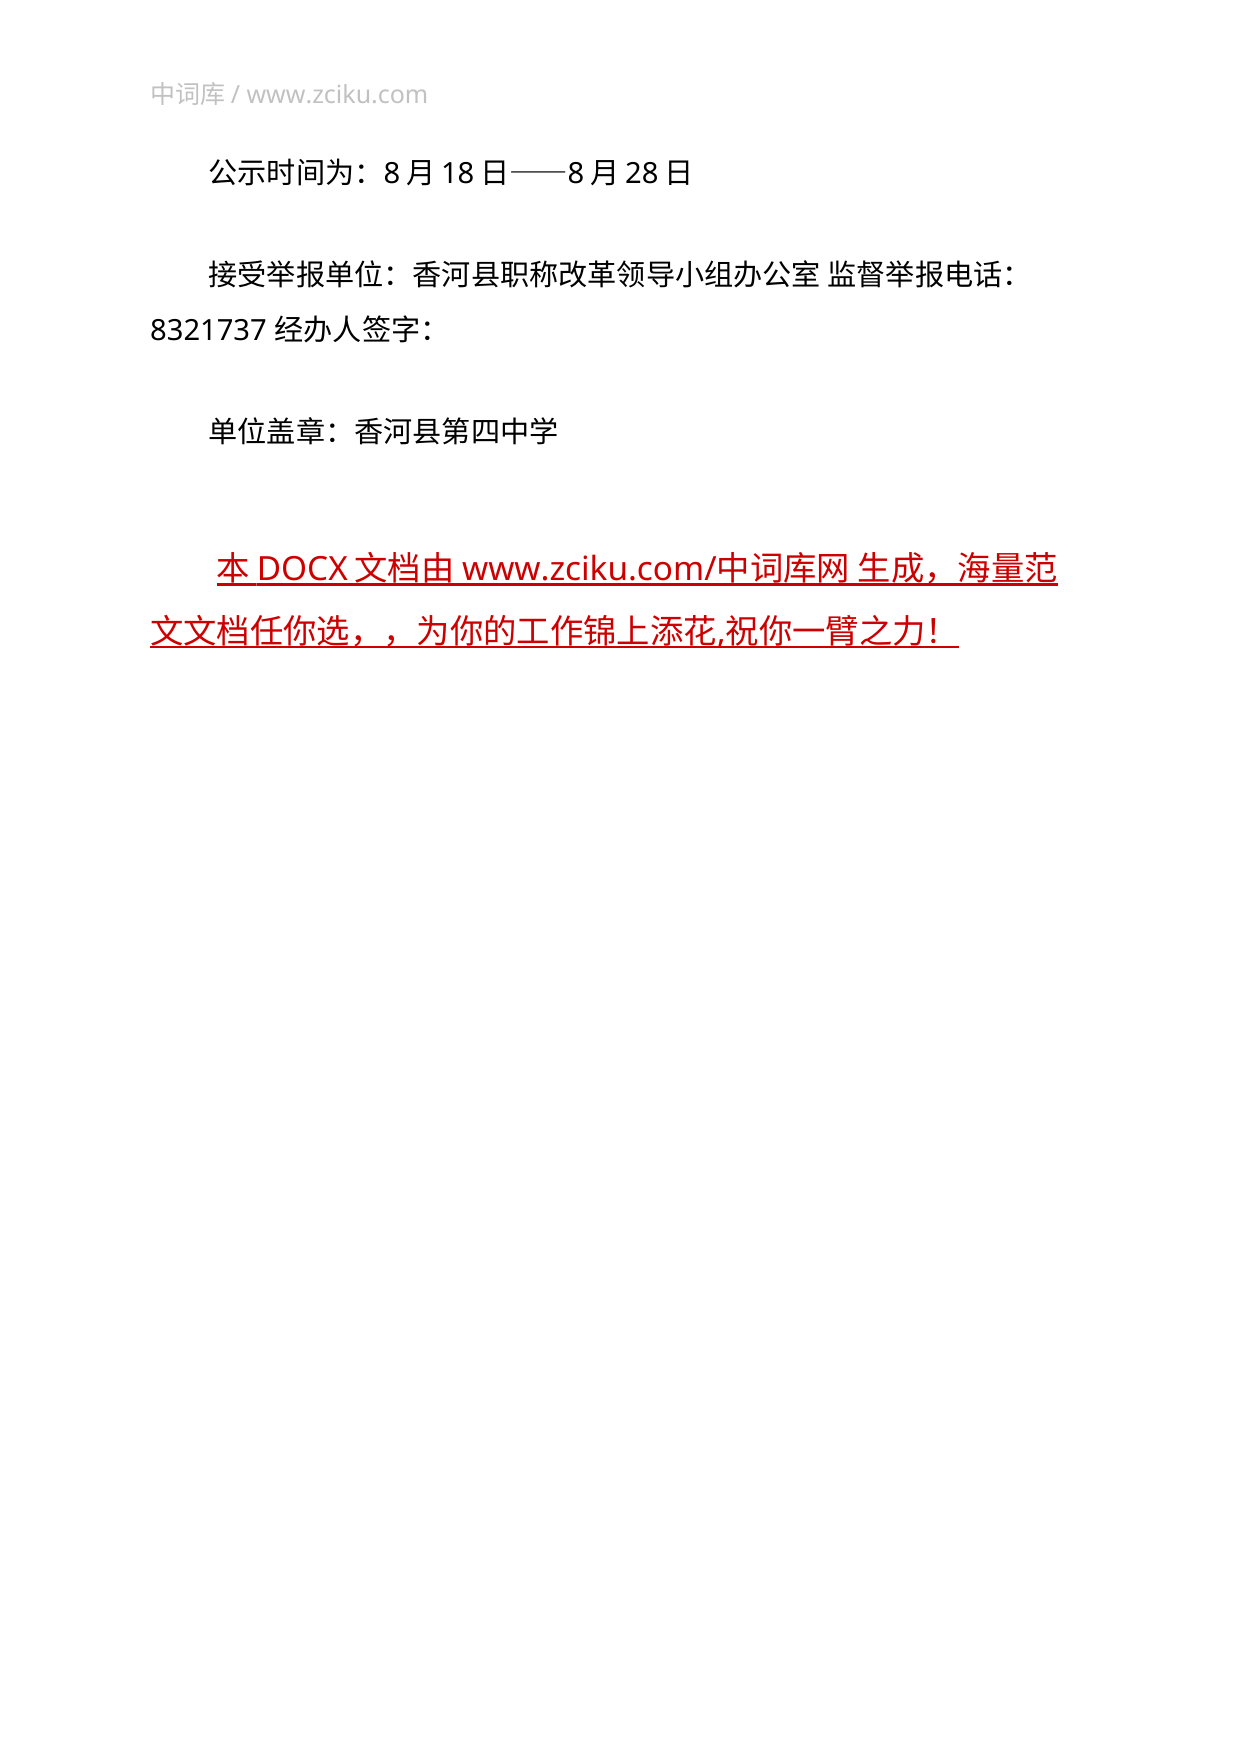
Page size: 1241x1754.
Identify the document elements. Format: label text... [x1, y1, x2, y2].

text 公示时间为：8月18日——8月28日 [150, 150, 1090, 192]
text 本DOCX文档由 www.zciku.com/中词库网 生成，海量范文文档任你选，，为你的工作锦上添花,祝你一臂之力！ [150, 542, 1090, 653]
text 接受举报单位：香河县职称改革领导小组办公室 监督举报电话：8321737 经办人签字： [150, 252, 1090, 349]
text 单位盖章：香河县第四中学 [150, 409, 1090, 451]
